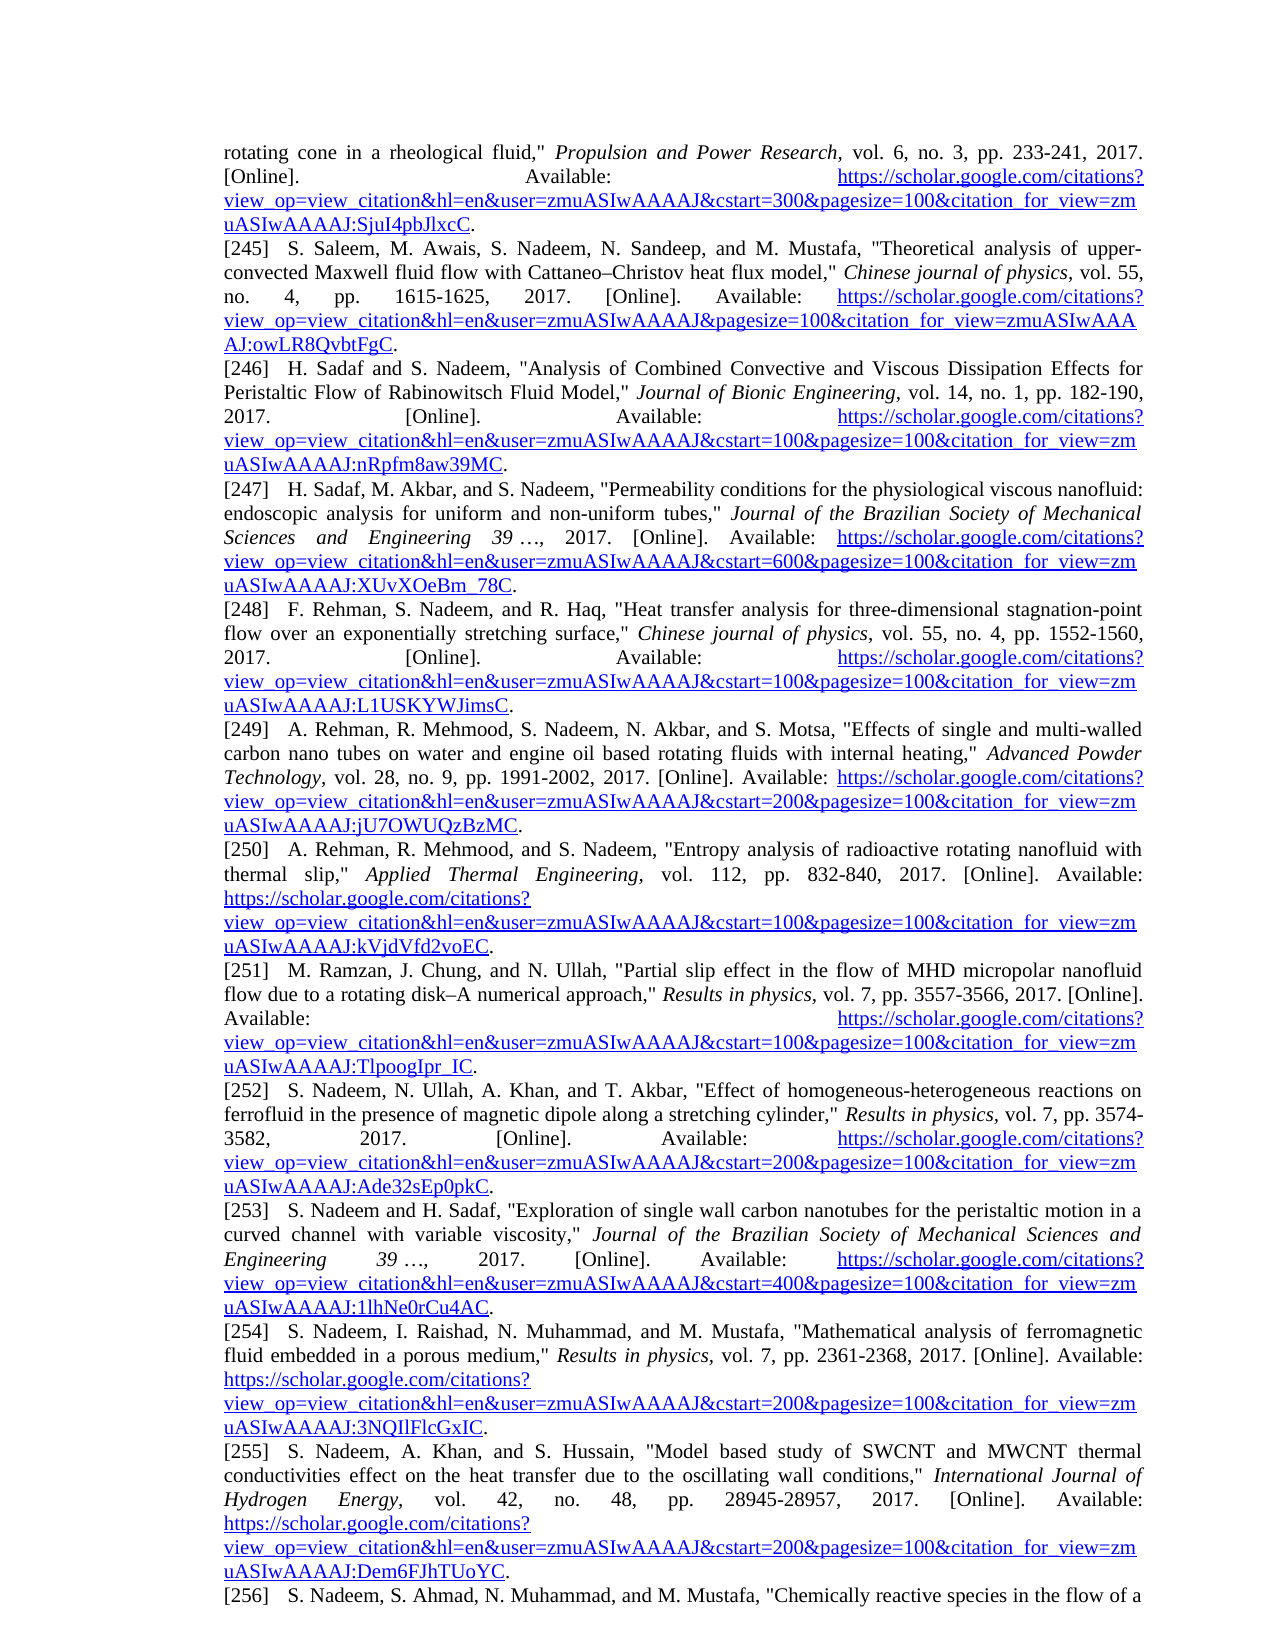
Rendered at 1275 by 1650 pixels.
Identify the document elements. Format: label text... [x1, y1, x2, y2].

list [250] A. Rehman, R. Mehmood, and S. Nadeem, "Entropy analysis of radioactive rotating nanofluid with thermal slip," Applied Thermal Engineering, vol. 112, pp. 832-840, 2017. [Online]. Available: https://scholar.google.com/citations?view_op=view_citation&hl=en&user=zmuASIwAAAAJ&cstart=100&pagesize=100&citation_for_view=zmuASIwAAAAJ:kVjdVfd2voEC. [224, 837, 1144, 958]
list [247] H. Sadaf, M. Akbar, and S. Nadeem, "Permeability conditions for the physiological viscous nanofluid: endoscopic analysis for uniform and non-uniform tubes," Journal of the Brazilian Society of Mechanical Sciences and Engineering 39 …, 2017. [Online]. Available: https://scholar.google.com/citations?view_op=view_citation&hl=en&user=zmuASIwAAAAJ&cstart=600&pagesize=100&citation_for_view=zmuASIwAAAAJ:XUvXOeBm_78C. [224, 476, 1144, 597]
list [253] S. Nadeem and H. Sadaf, "Exploration of single wall carbon nanotubes for the peristaltic motion in a curved channel with variable viscosity," Journal of the Brazilian Society of Mechanical Sciences and Engineering 39 …, 2017. [Online]. Available: https://scholar.google.com/citations?view_op=view_citation&hl=en&user=zmuASIwAAAAJ&cstart=400&pagesize=100&citation_for_view=zmuASIwAAAAJ:1lhNe0rCu4AC. [224, 1198, 1144, 1319]
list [224, 1583, 1144, 1607]
list [245] S. Saleem, M. Awais, S. Nadeem, N. Sandeep, and M. Mustafa, "Theoretical analysis of upper-convected Maxwell fluid flow with Cattaneo–Christov heat flux model," Chinese journal of physics, vol. 55, no. 4, pp. 1615-1625, 2017. [Online]. Available: https://scholar.google.com/citations?view_op=view_citation&hl=en&user=zmuASIwAAAAJ&pagesize=100&citation_for_view=zmuASIwAAAAJ:owLR8QvbtFgC. [224, 236, 1144, 356]
list [251] M. Ramzan, J. Chung, and N. Ullah, "Partial slip effect in the flow of MHD micropolar nanofluid flow due to a rotating disk–A numerical approach," Results in physics, vol. 7, pp. 3557-3566, 2017. [Online]. Available: https://scholar.google.com/citations?view_op=view_citation&hl=en&user=zmuASIwAAAAJ&cstart=100&pagesize=100&citation_for_view=zmuASIwAAAAJ:TlpoogIpr_IC. [224, 958, 1144, 1078]
list [254] S. Nadeem, I. Raishad, N. Muhammad, and M. Mustafa, "Mathematical analysis of ferromagnetic fluid embedded in a porous medium," Results in physics, vol. 7, pp. 2361-2368, 2017. [Online]. Available: https://scholar.google.com/citations?view_op=view_citation&hl=en&user=zmuASIwAAAAJ&cstart=200&pagesize=100&citation_for_view=zmuASIwAAAAJ:3NQIlFlcGxIC. [224, 1319, 1144, 1439]
list [246] H. Sadaf and S. Nadeem, "Analysis of Combined Convective and Viscous Dissipation Effects for Peristaltic Flow of Rabinowitsch Fluid Model," Journal of Bionic Engineering, vol. 14, no. 1, pp. 182-190, 2017. [Online]. Available: https://scholar.google.com/citations?view_op=view_citation&hl=en&user=zmuASIwAAAAJ&cstart=100&pagesize=100&citation_for_view=zmuASIwAAAAJ:nRpfm8aw39MC. [224, 356, 1144, 476]
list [224, 139, 1144, 236]
list [252] S. Nadeem, N. Ullah, A. Khan, and T. Akbar, "Effect of homogeneous-heterogeneous reactions on ferrofluid in the presence of magnetic dipole along a stretching cylinder," Results in physics, vol. 7, pp. 3574-3582, 2017. [Online]. Available: https://scholar.google.com/citations?view_op=view_citation&hl=en&user=zmuASIwAAAAJ&cstart=200&pagesize=100&citation_for_view=zmuASIwAAAAJ:Ade32sEp0pkC. [224, 1078, 1144, 1198]
list [255] S. Nadeem, A. Khan, and S. Hussain, "Model based study of SWCNT and MWCNT thermal conductivities effect on the heat transfer due to the oscillating wall conditions," International Journal of Hydrogen Energy, vol. 42, no. 48, pp. 28945-28957, 2017. [Online]. Available: https://scholar.google.com/citations?view_op=view_citation&hl=en&user=zmuASIwAAAAJ&cstart=200&pagesize=100&citation_for_view=zmuASIwAAAAJ:Dem6FJhTUoYC. [224, 1439, 1144, 1583]
list [248] F. Rehman, S. Nadeem, and R. Haq, "Heat transfer analysis for three-dimensional stagnation-point flow over an exponentially stretching surface," Chinese journal of physics, vol. 55, no. 4, pp. 1552-1560, 2017. [Online]. Available: https://scholar.google.com/citations?view_op=view_citation&hl=en&user=zmuASIwAAAAJ&cstart=100&pagesize=100&citation_for_view=zmuASIwAAAAJ:L1USKYWJimsC. [224, 597, 1144, 717]
list [249] A. Rehman, R. Mehmood, S. Nadeem, N. Akbar, and S. Motsa, "Effects of single and multi-walled carbon nano tubes on water and engine oil based rotating fluids with internal heating," Advanced Powder Technology, vol. 28, no. 9, pp. 1991-2002, 2017. [Online]. Available: https://scholar.google.com/citations?view_op=view_citation&hl=en&user=zmuASIwAAAAJ&cstart=200&pagesize=100&citation_for_view=zmuASIwAAAAJ:jU7OWUQzBzMC. [224, 717, 1144, 837]
